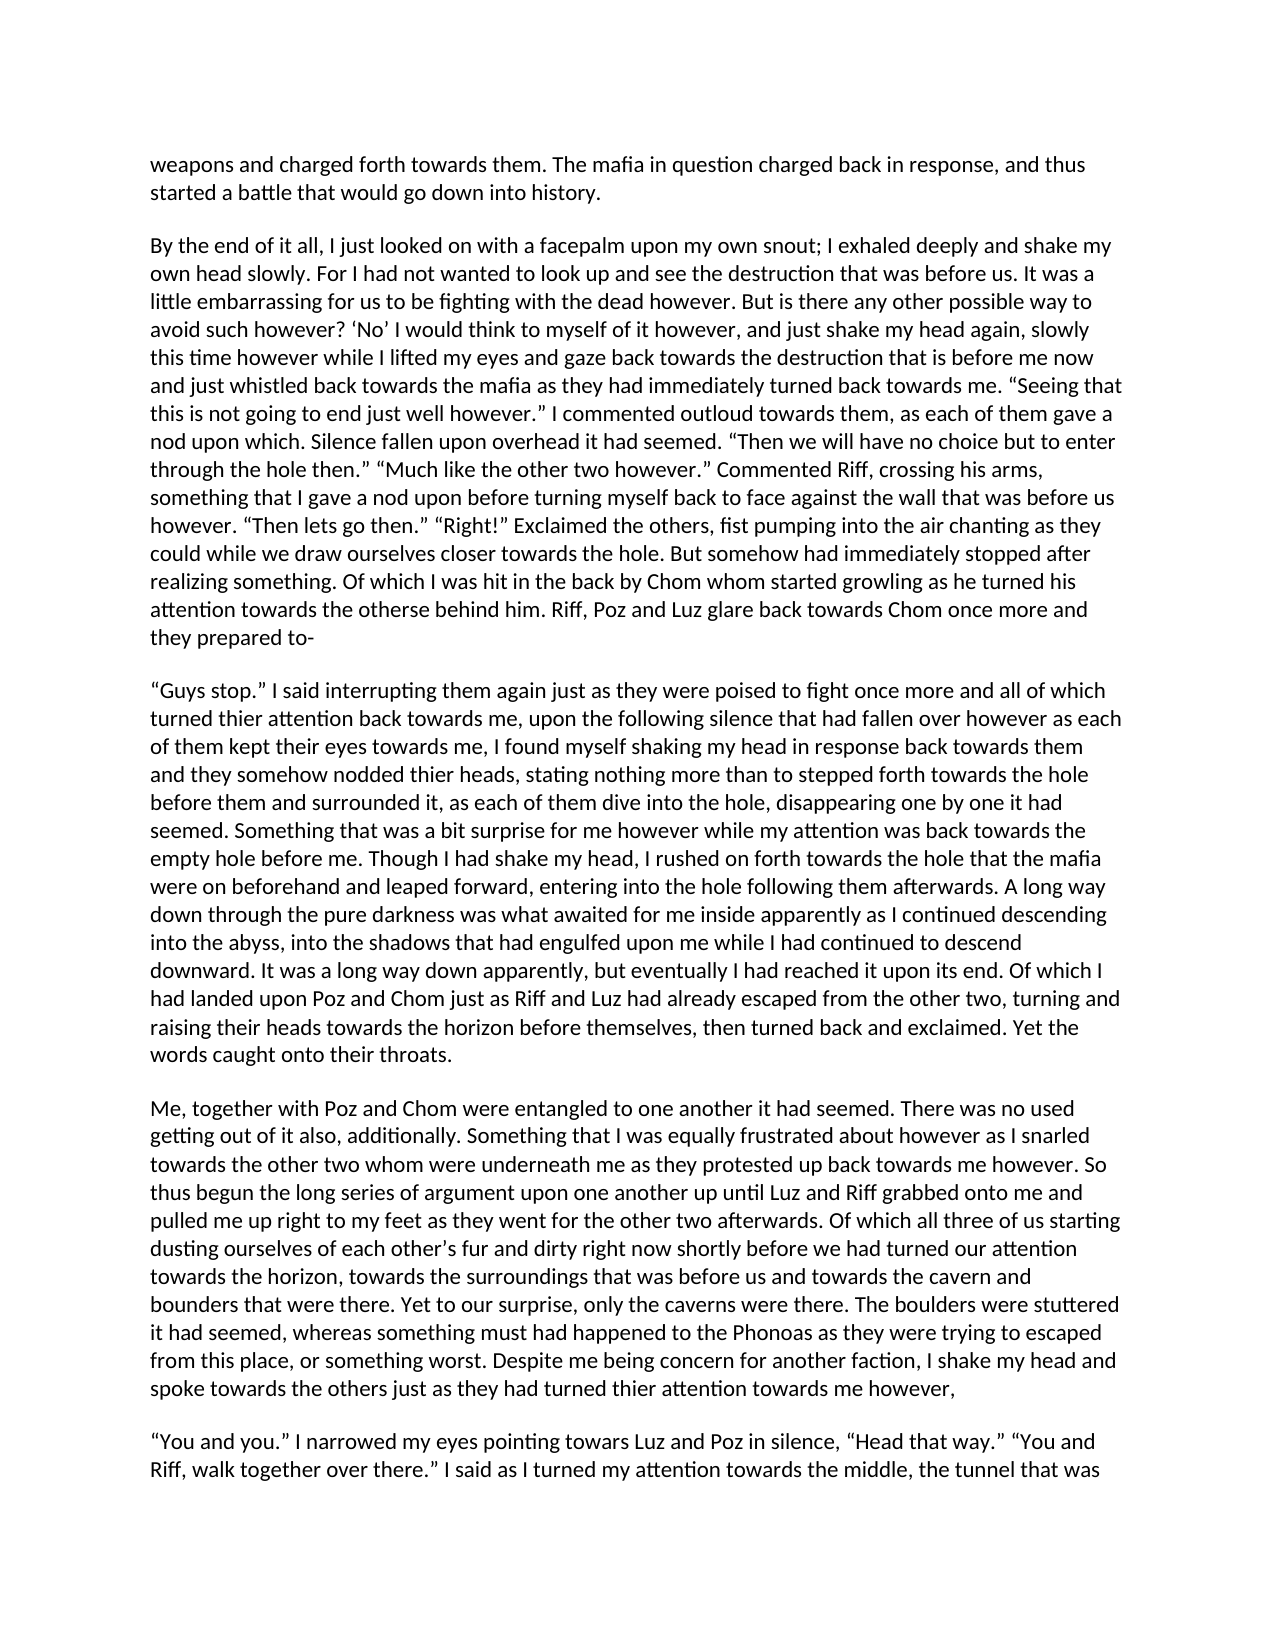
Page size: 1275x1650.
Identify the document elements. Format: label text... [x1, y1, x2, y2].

text By the end of it all, I just looked on with a facepalm upon my own snout; I exhaled deeply and shake my own head slowly. For I had not wanted to look up and see the destruction that was before us. It was a little embarrassing for us to be fighting with the dead however. But is there any other possible way to avoid such however? ‘No’ I would think to myself of it however, and just shake my head again, slowly this time however while I lifted my eyes and gaze back towards the destruction that is before me now and just whistled back towards the mafia as they had immediately turned back towards me. “Seeing that this is not going to end just well however.” I commented outloud towards them, as each of them gave a nod upon which. Silence fallen upon overhead it had seemed. “Then we will have no choice but to enter through the hole then.” “Much like the other two however.” Commented Riff, crossing his arms, something that I gave a nod upon before turning myself back to face against the wall that was before us however. “Then lets go then.” “Right!” Exclaimed the others, fist pumping into the air chanting as they could while we draw ourselves closer towards the hole. But somehow had immediately stopped after realizing something. Of which I was hit in the back by Chom whom started growling as he turned his attention towards the otherse behind him. Riff, Poz and Luz glare back towards Chom once more and they prepared to- [150, 231, 1125, 651]
text Me, together with Poz and Chom were entangled to one another it had seemed. There was no used getting out of it also, additionally. Something that I was equally frustrated about however as I snarled towards the other two whom were underneath me as they protested up back towards me however. So thus begun the long series of argument upon one another up until Luz and Riff grabbed onto me and pulled me up right to my feet as they went for the other two afterwards. Of which all three of us starting dusting ourselves of each other’s fur and dirty right now shortly before we had turned our attention towards the horizon, towards the surroundings that was before us and towards the cavern and bounders that were there. Yet to our surprise, only the caverns were there. The boulders were stuttered it had seemed, whereas something must had happened to the Phonoas as they were trying to escaped from this place, or something worst. Despite me being concern for another faction, I shake my head and spoke towards the others just as they had turned thier attention towards me however, [150, 1094, 1125, 1402]
text “Guys stop.” I said interrupting them again just as they were poised to fight once more and all of which turned thier attention back towards me, upon the following silence that had fallen over however as each of them kept their eyes towards me, I found myself shaking my head in response back towards them and they somehow nodded thier heads, stating nothing more than to stepped forth towards the hole before them and surrounded it, as each of them dive into the hole, disappearing one by one it had seemed. Something that was a bit surprise for me however while my attention was back towards the empty hole before me. Though I had shake my head, I rushed on forth towards the hole that the mafia were on beforehand and leaped forward, entering into the hole following them afterwards. A long way down through the pure darkness was what awaited for me inside apparently as I continued descending into the abyss, into the shadows that had engulfed upon me while I had continued to descend downward. It was a long way down apparently, but eventually I had reached it upon its end. Of which I had landed upon Poz and Chom just as Riff and Luz had already escaped from the other two, turning and raising their heads towards the horizon before themselves, then turned back and exclaimed. Yet the words caught onto their throats. [150, 676, 1125, 1069]
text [150, 1427, 1125, 1483]
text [150, 150, 1125, 206]
